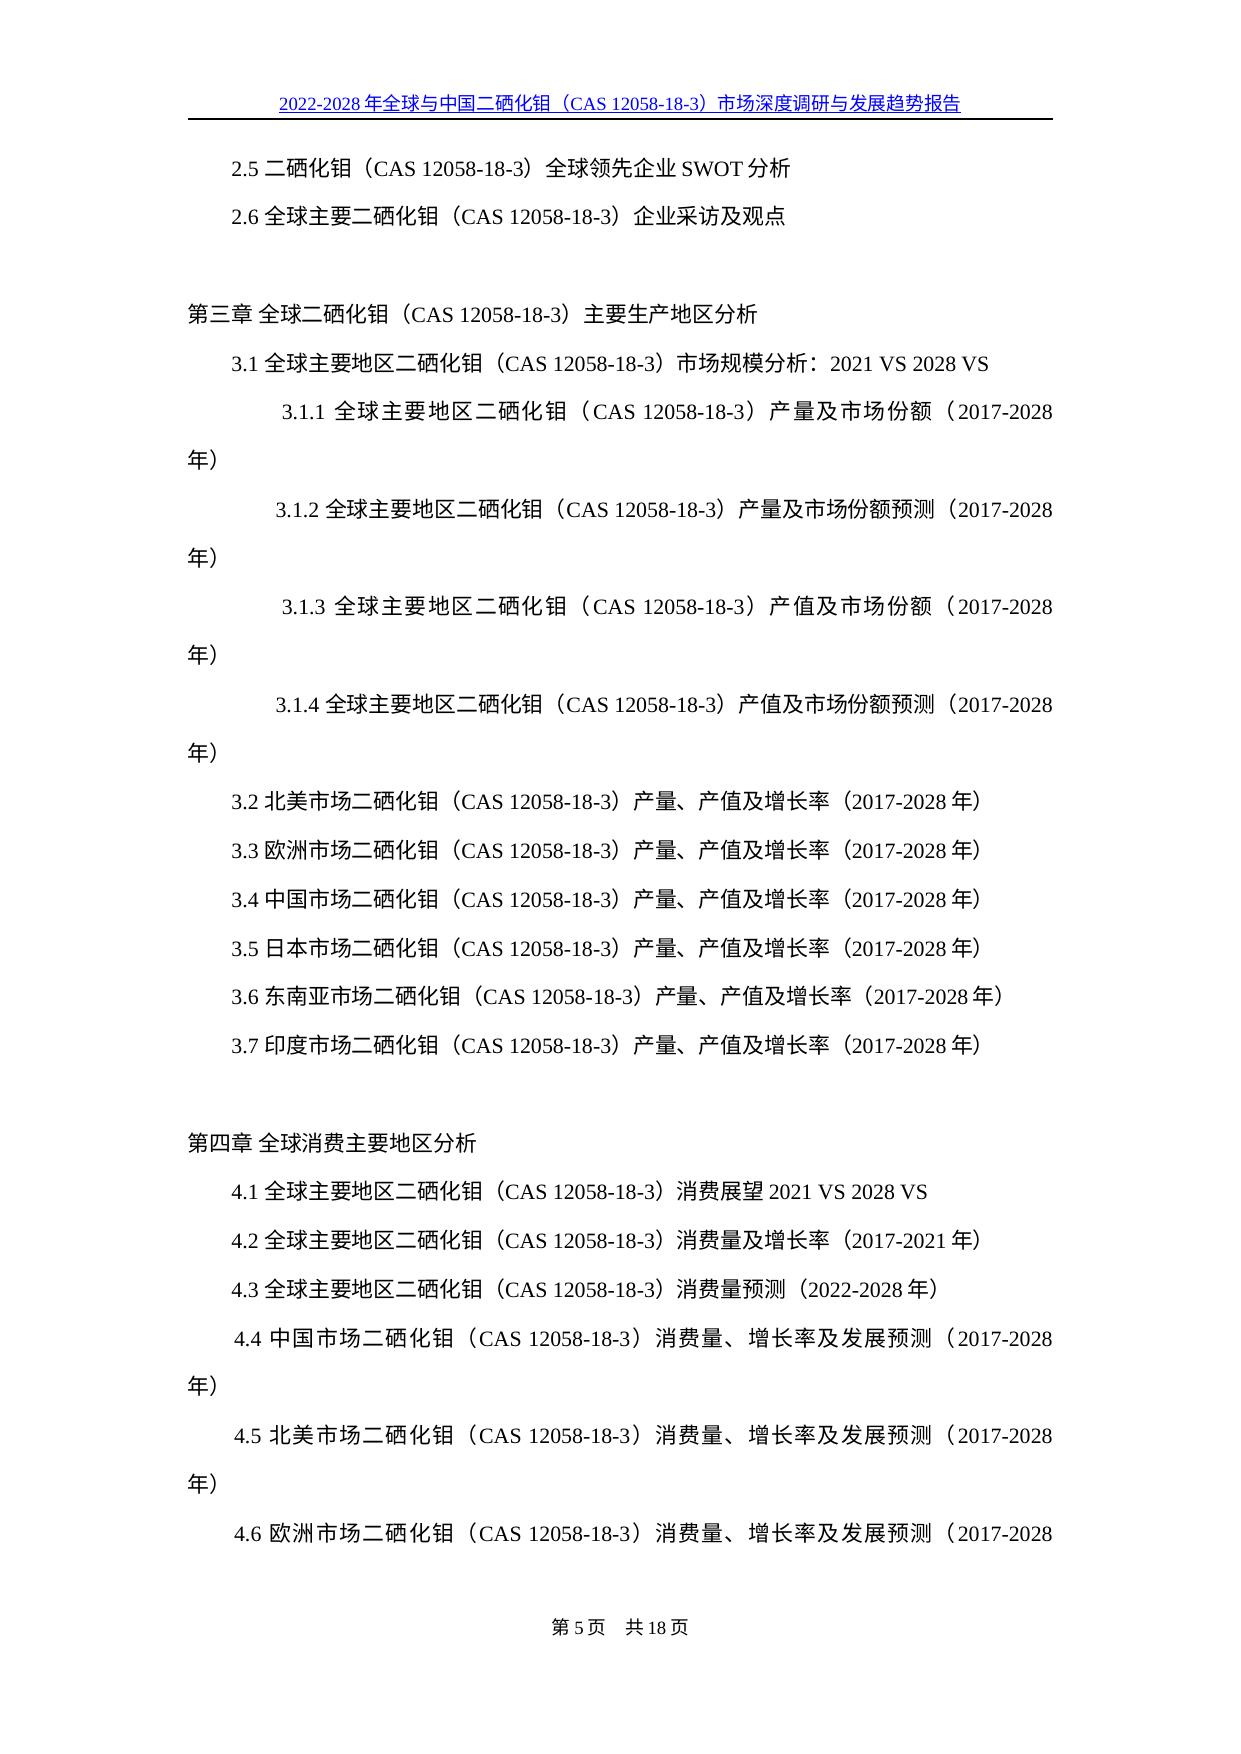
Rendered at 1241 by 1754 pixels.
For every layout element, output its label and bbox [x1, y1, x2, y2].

text [187, 150, 1053, 1548]
